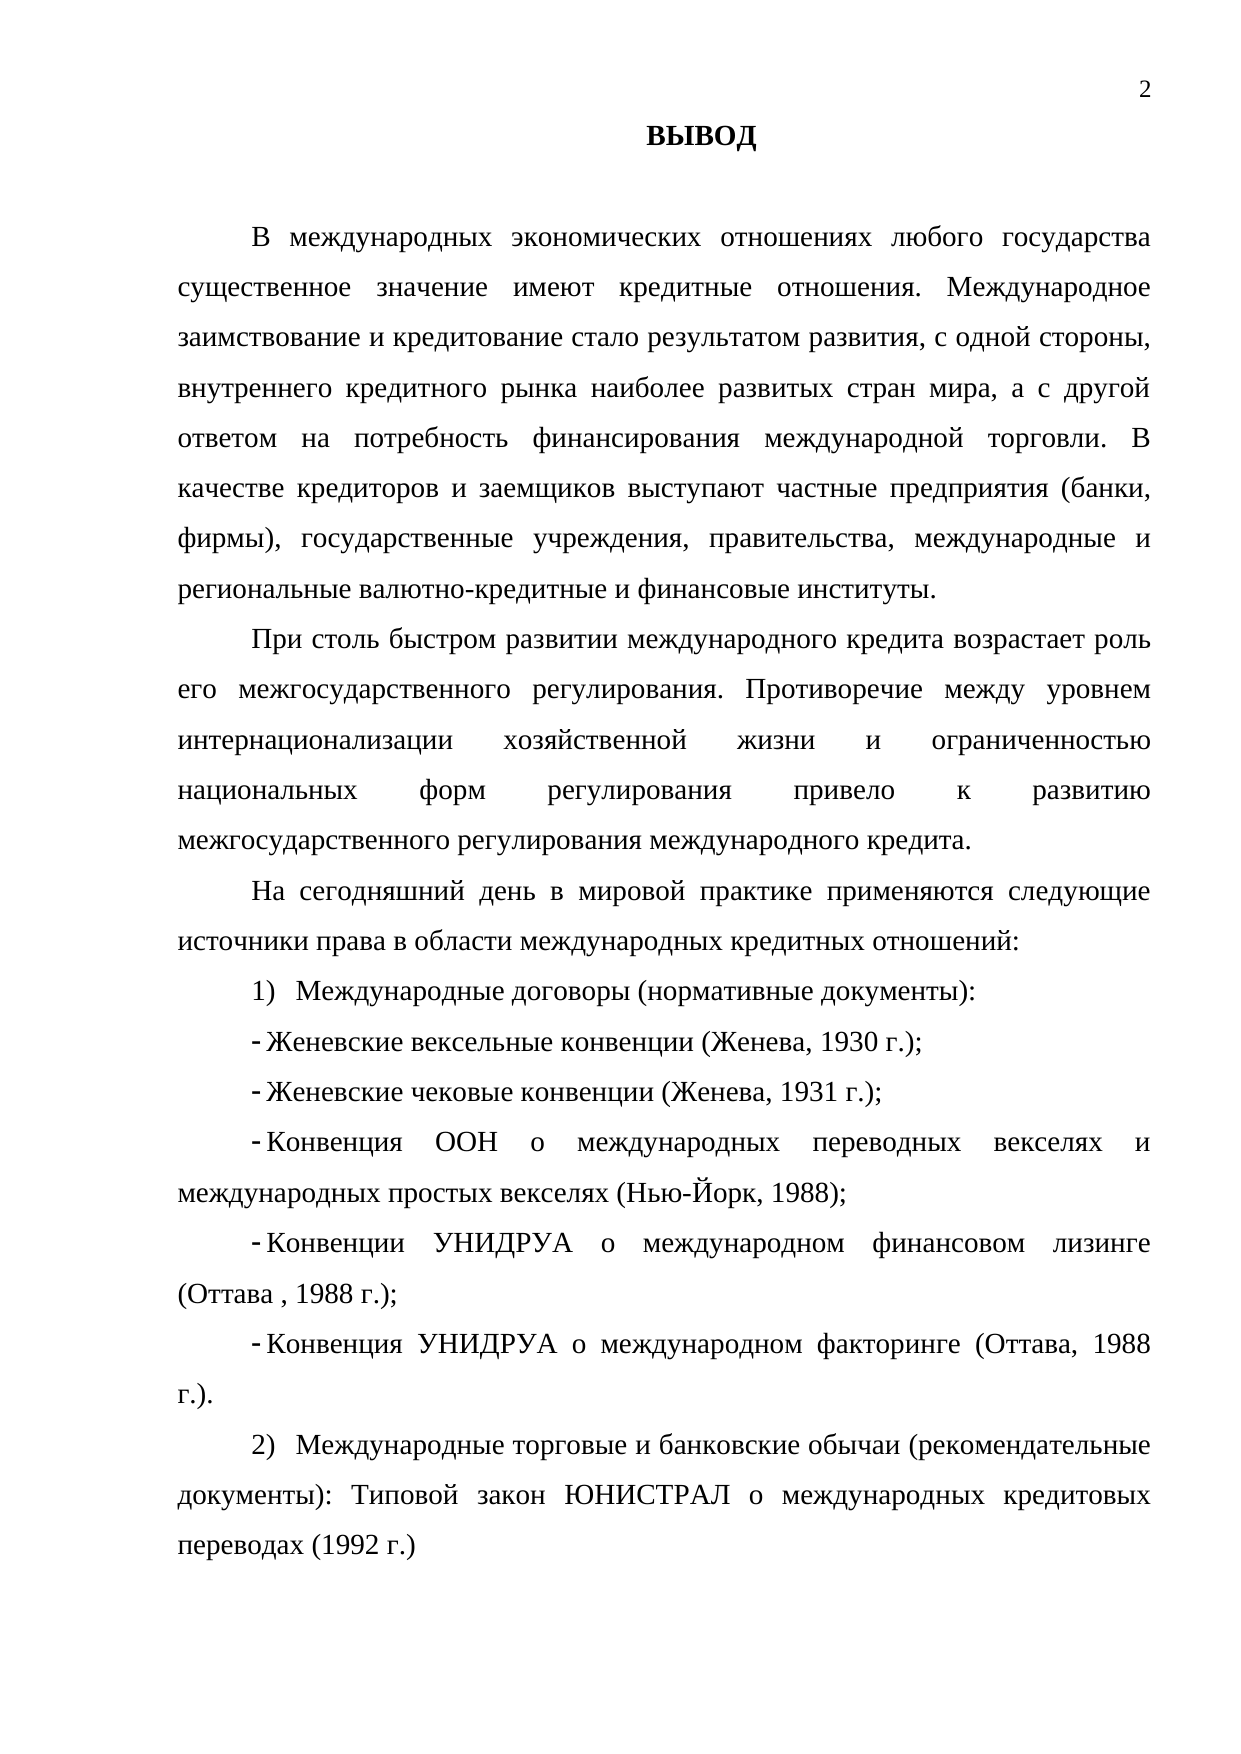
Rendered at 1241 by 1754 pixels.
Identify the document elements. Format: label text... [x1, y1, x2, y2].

list Конвенция ООН о международных переводных векселях и международных простых векселях (Нью-Йорк, 1988); [177, 1124, 1152, 1208]
list Международные торговые и банковские обычаи (рекомендательные документы): Типовой закон ЮНИСТРАЛ о международных кредитовых переводах (1992 г.) [177, 1427, 1152, 1561]
list Конвенции УНИДРУА о международном финансовом лизинге (Оттава , 1988 г.); [177, 1225, 1152, 1309]
text При столь быстром развитии международного кредита возрастает роль его межгосударственного регулирования. Противоречие между уровнем интернационализации хозяйственной жизни и ограниченностью национальных форм регулирования привело к развитию межгосударственного регулирования международного кредита. [177, 621, 1152, 856]
list Женевские вексельные конвенции (Женева, 1930 г.); [177, 1024, 1152, 1057]
list Женевские чековые конвенции (Женева, 1931 г.); [177, 1074, 1152, 1108]
list Международные договоры (нормативные документы): [177, 973, 1152, 1007]
text В международных экономических отношениях любого государства существенное значение имеют кредитные отношения. Международное заимствование и кредитование стало результатом развития, с одной стороны, внутреннего кредитного рынка наиболее развитых стран мира, а с другой ответом на потребность финансирования международной торговли. В качестве кредиторов и заемщиков выступают частные предприятия (банки, фирмы), государственные учреждения, правительства, международные и региональные валютно-кредитные и финансовые институты. [177, 219, 1152, 604]
text На сегодняшний день в мировой практике применяются следующие источники права в области международных кредитных отношений: [177, 873, 1152, 957]
list Конвенция УНИДРУА о международном факторинге (Оттава, 1988 г.). [177, 1326, 1152, 1410]
text ВЫВОД [177, 118, 1152, 152]
